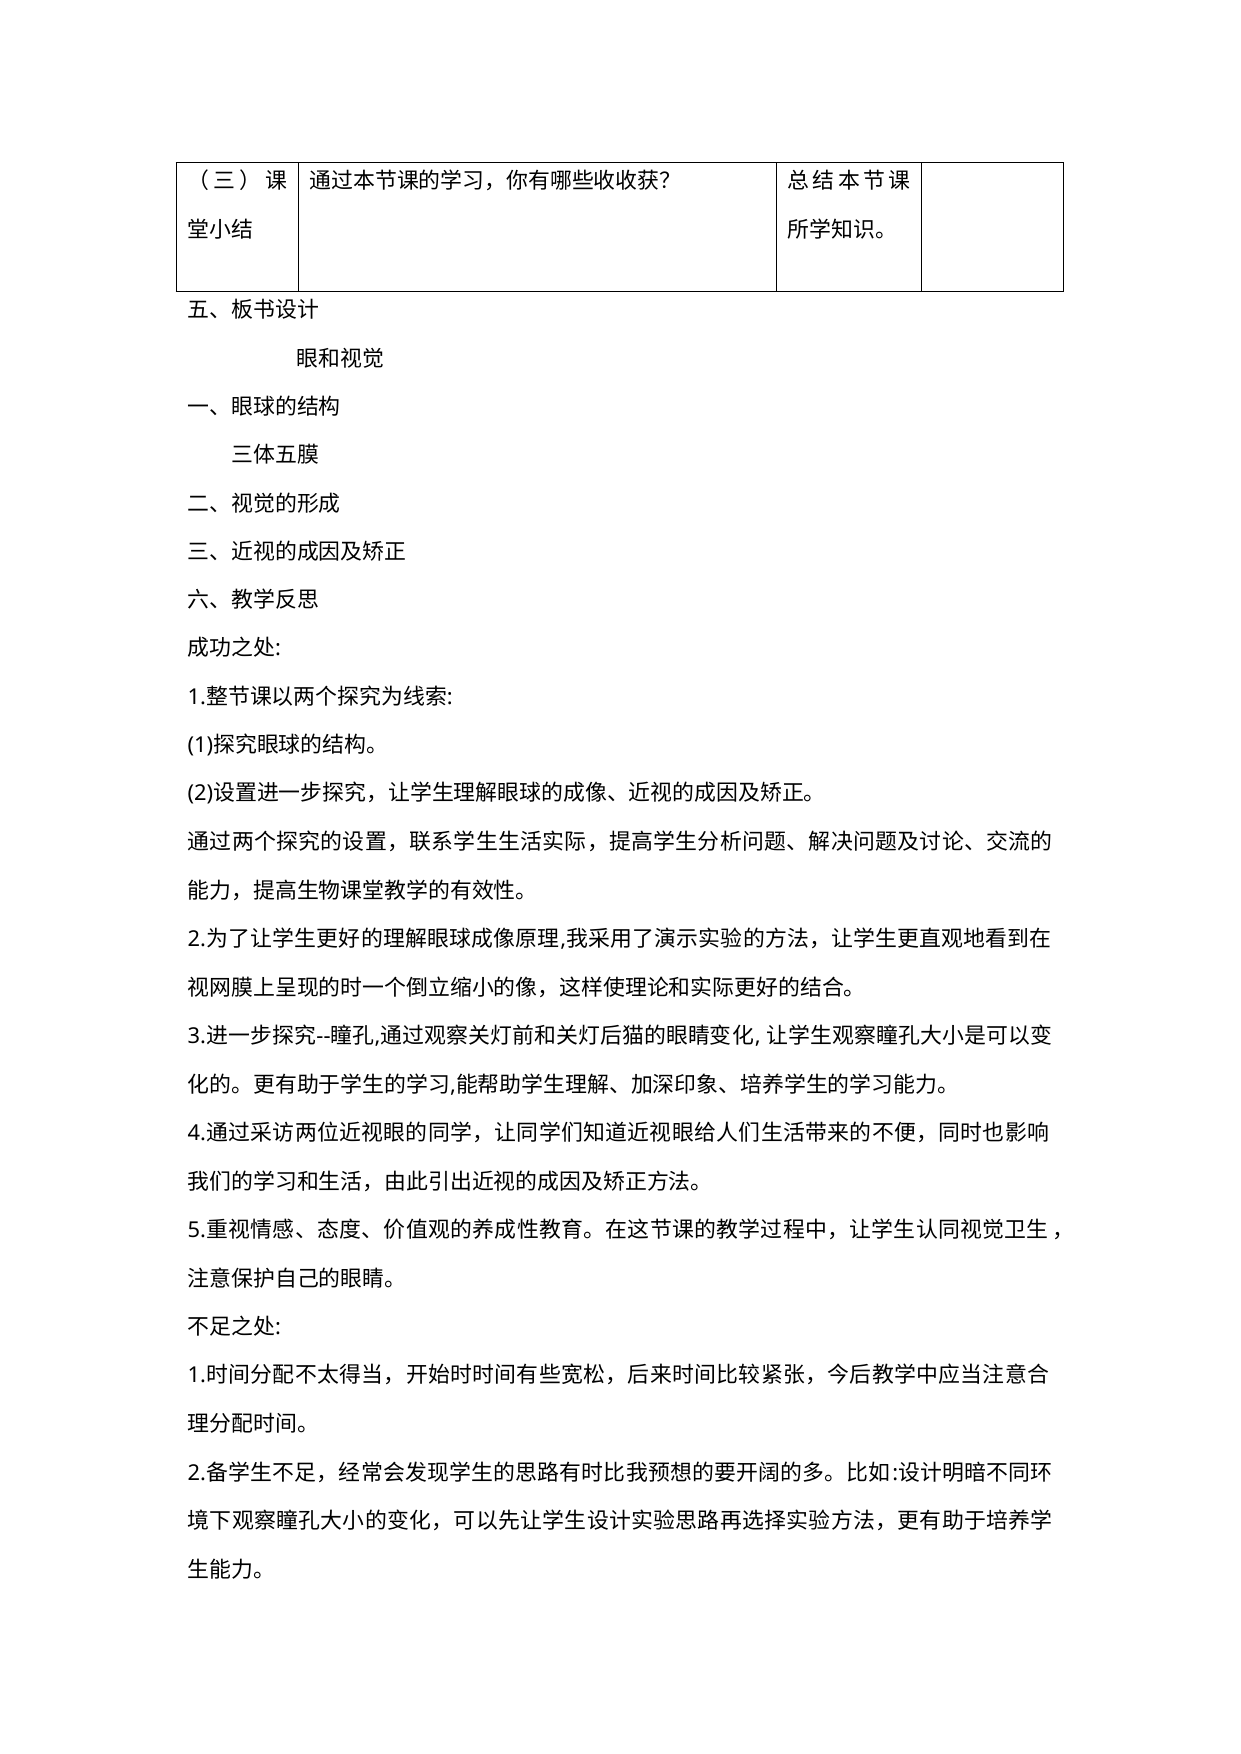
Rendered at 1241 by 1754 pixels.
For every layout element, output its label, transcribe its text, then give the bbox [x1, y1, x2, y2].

text 2.备学生不足，经常会发现学生的思路有时比我预想的要开阔的多。比如:设计明暗不同环境下观察瞳孔大小的变化，可以先让学生设计实验思路再选择实验方法，更有助于培养学生能力。 [187, 1454, 1053, 1584]
text 1.时间分配不太得当，开始时时间有些宽松，后来时间比较紧张，今后教学中应当注意合理分配时间。 [187, 1357, 1053, 1438]
text (2)设置进一步探究，让学生理解眼球的成像、近视的成因及矫正。 [187, 775, 1053, 808]
text 不足之处: [187, 1309, 1053, 1341]
text 3.进一步探究--瞳孔,通过观察关灯前和关灯后猫的眼睛变化, 让学生观察瞳孔大小是可以变化的。更有助于学生的学习,能帮助学生理解、加深印象、培养学生的学习能力。 [187, 1018, 1053, 1099]
text 4.通过采访两位近视眼的同学，让同学们知道近视眼给人们生活带来的不便，同时也影响我们的学习和生活，由此引出近视的成因及矫正方法。 [187, 1115, 1053, 1196]
list 教学反思 [187, 582, 1053, 614]
list 眼和视觉 [187, 340, 1053, 373]
list 三体五膜 [187, 437, 1053, 469]
text 1.整节课以两个探究为线索: [187, 678, 1053, 711]
table_cell 总结本节课所学知识。 [777, 163, 921, 291]
text 5.重视情感、态度、价值观的养成性教育。在这节课的教学过程中，让学生认同视觉卫生，注意保护自己的眼睛。 [187, 1212, 1053, 1293]
text 通过两个探究的设置，联系学生生活实际，提高学生分析问题、解决问题及讨论、交流的能力，提高生物课堂教学的有效性。 [187, 823, 1053, 905]
text (1)探究眼球的结构。 [187, 727, 1053, 759]
text 2.为了让学生更好的理解眼球成像原理,我采用了演示实验的方法，让学生更直观地看到在视网膜上呈现的时一个倒立缩小的像，这样使理论和实际更好的结合。 [187, 921, 1053, 1002]
list 视觉的形成 [187, 485, 1053, 518]
table_cell [922, 163, 1063, 291]
list 板书设计 [187, 292, 1053, 324]
list 眼球的结构 [187, 388, 1053, 421]
text 成功之处: [187, 630, 1053, 663]
table_cell （三）课堂小结 [177, 163, 298, 291]
list 近视的成因及矫正 [187, 533, 1053, 566]
table_cell 通过本节课的学习，你有哪些收收获？ [299, 163, 776, 291]
